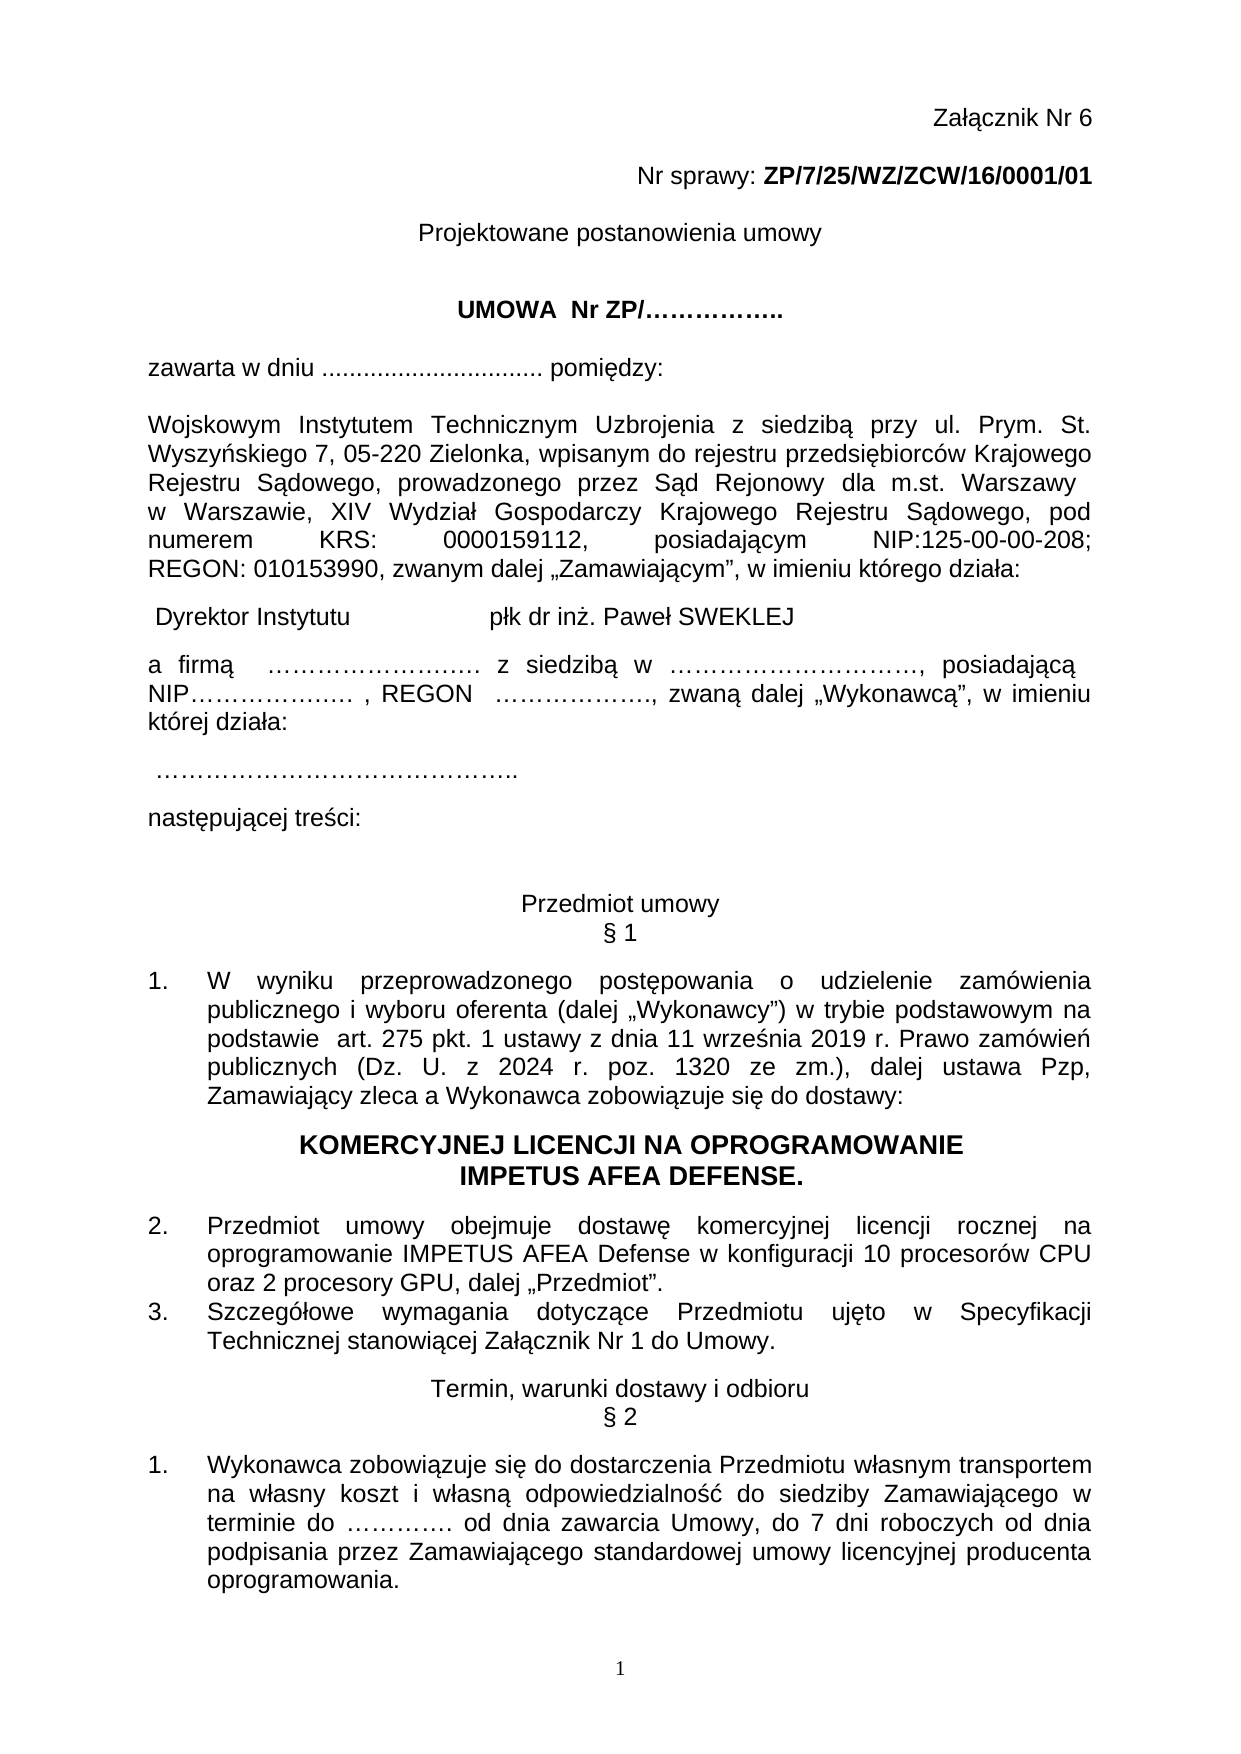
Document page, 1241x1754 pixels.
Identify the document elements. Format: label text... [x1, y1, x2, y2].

text Załącznik Nr 6 [148, 103, 1092, 132]
list Przedmiot umowy obejmuje dostawę komercyjnej licencji rocznej na oprogramowanie IMPETUS AFEA Defense w konfiguracji 10 procesorów CPU oraz 2 procesory GPU, dalej „Przedmiot”. [148, 1211, 1092, 1297]
text IMPETUS AFEA DEFENSE. [148, 1160, 1115, 1192]
text § 2 [148, 1402, 1092, 1431]
text Termin, warunki dostawy i odbioru [148, 1374, 1092, 1402]
text Wojskowym Instytutem Technicznym Uzbrojenia z siedzibą przy ul. Prym. St. Wyszyńskiego 7, 05-220 Zielonka, wpisanym do rejestru przedsiębiorców Krajowego Rejestru Sądowego, prowadzonego przez Sąd Rejonowy dla m.st. Warszawy w Warszawie, XIV Wydział Gospodarczy Krajowego Rejestru Sądowego, pod numerem KRS: 0000159112, posiadającym NIP:125-00-00-208; REGON: 010153990, zwanym dalej „Zamawiającym”, w imieniu którego działa: [148, 410, 1092, 583]
text Przedmiot umowy [148, 889, 1092, 918]
text zawarta w dniu ................................ pomiędzy: [148, 353, 1092, 382]
list W wyniku przeprowadzonego postępowania o udzielenie zamówienia publicznego i wyboru oferenta (dalej „Wykonawcy”) w trybie podstawowym na podstawie art. 275 pkt. 1 ustawy z dnia 11 września 2019 r. Prawo zamówień publicznych (Dz. U. z 2024 r. poz. 1320 ze zm.), dalej ustawa Pzp, Zamawiający zleca a Wykonawca zobowiązuje się do dostawy: [148, 966, 1092, 1110]
text Dyrektor Instytutu płk dr inż. Paweł SWEKLEJ [148, 602, 1092, 631]
text Projektowane postanowienia umowy [148, 218, 1092, 247]
list Wykonawca zobowiązuje się do dostarczenia Przedmiotu własnym transportem na własny koszt i własną odpowiedzialność do siedziby Zamawiającego w terminie do …………. od dnia zawarcia Umowy, do 7 dni roboczych od dnia podpisania przez Zamawiającego standardowej umowy licencyjnej producenta oprogramowania. [148, 1450, 1092, 1594]
text KOMERCYJNEJ LICENCJI NA OPROGRAMOWANIE [148, 1129, 1115, 1160]
text UMOWA Nr ZP/…………….. [148, 295, 1092, 324]
text …………………………………….. [148, 755, 1092, 784]
list Szczegółowe wymagania dotyczące Przedmiotu ujęto w Specyfikacji Technicznej stanowiącej Załącznik Nr 1 do Umowy. [148, 1297, 1092, 1354]
text następującej treści: [148, 803, 1092, 832]
text a firmą ………………….…. z siedzibą w …………………………, posiadającą NIP…………….…. , REGON ………………., zwaną dalej „Wykonawcą”, w imieniu której działa: [148, 650, 1092, 736]
text Nr sprawy: ZP/7/25/WZ/ZCW/16/0001/01 [148, 161, 1092, 190]
text § 1 [148, 918, 1092, 947]
